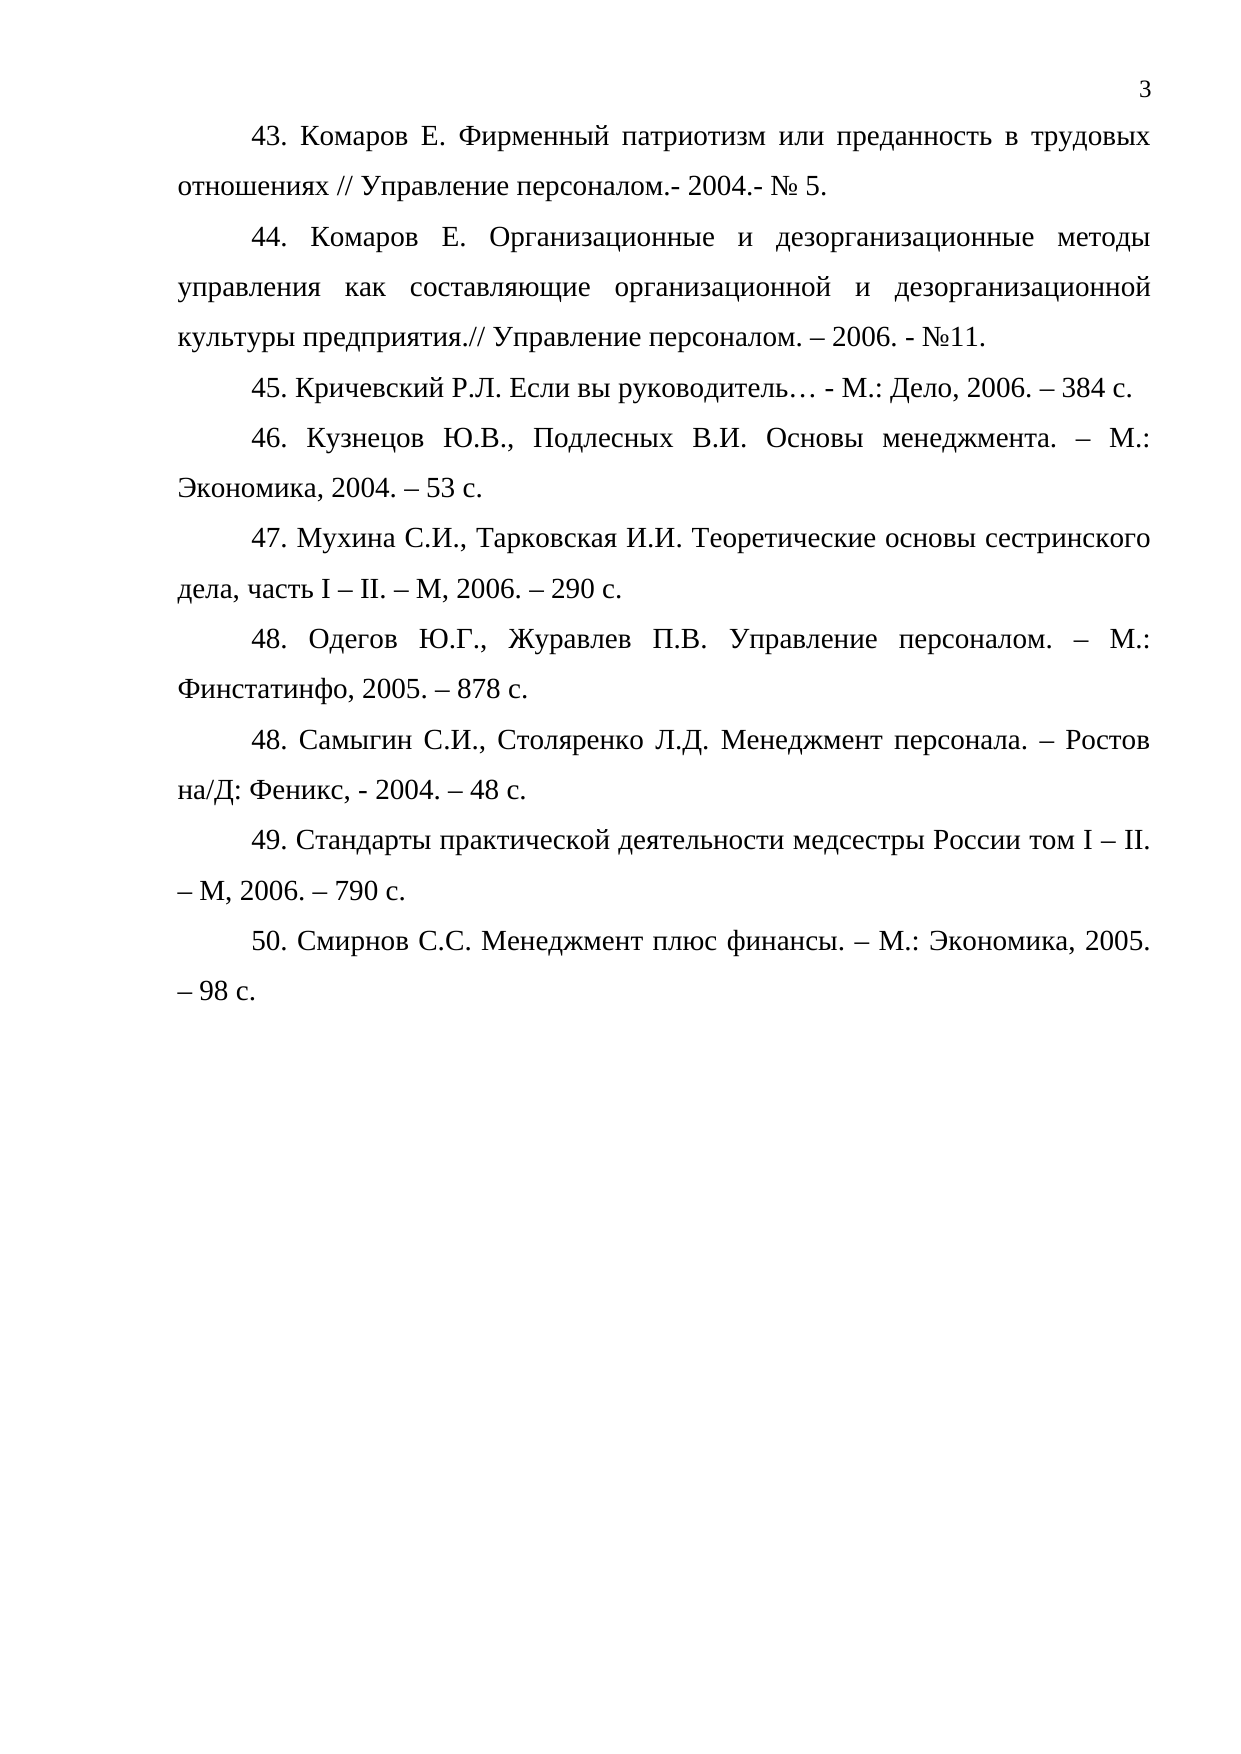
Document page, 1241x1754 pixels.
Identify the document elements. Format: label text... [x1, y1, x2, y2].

text 46. Кузнецов Ю.В., Подлесных В.И. Основы менеджмента. – М.: Экономика, 2004. – 53 с. [177, 420, 1152, 504]
text 47. Мухина С.И., Тарковская И.И. Теоретические основы сестринского дела, часть I – II. – М, 2006. – 290 с. [177, 521, 1152, 604]
text 50. Смирнов С.С. Менеджмент плюс финансы. – М.: Экономика, 2005. – 98 с. [177, 923, 1152, 1007]
text 48. Одегов Ю.Г., Журавлев П.В. Управление персоналом. – М.: Финстатинфо, 2005. – 878 с. [177, 621, 1152, 705]
text 43. Комаров Е. Фирменный патриотизм или преданность в трудовых отношениях // Управление персоналом.- 2004.- № 5. [177, 118, 1152, 202]
text 44. Комаров Е. Организационные и дезорганизационные методы управления как составляющие организационной и дезорганизационной культуры предприятия.// Управление персоналом. – 2006. - №11. [177, 219, 1152, 353]
text 45. Кричевский Р.Л. Если вы руководитель… - М.: Дело, 2006. – 384 с. [177, 370, 1152, 403]
text 49. Стандарты практической деятельности медсестры России том I – II. – М, 2006. – 790 с. [177, 822, 1152, 906]
text 48. Самыгин С.И., Столяренко Л.Д. Менеджмент персонала. – Ростов на/Д: Феникс, - 2004. – 48 с. [177, 722, 1152, 806]
